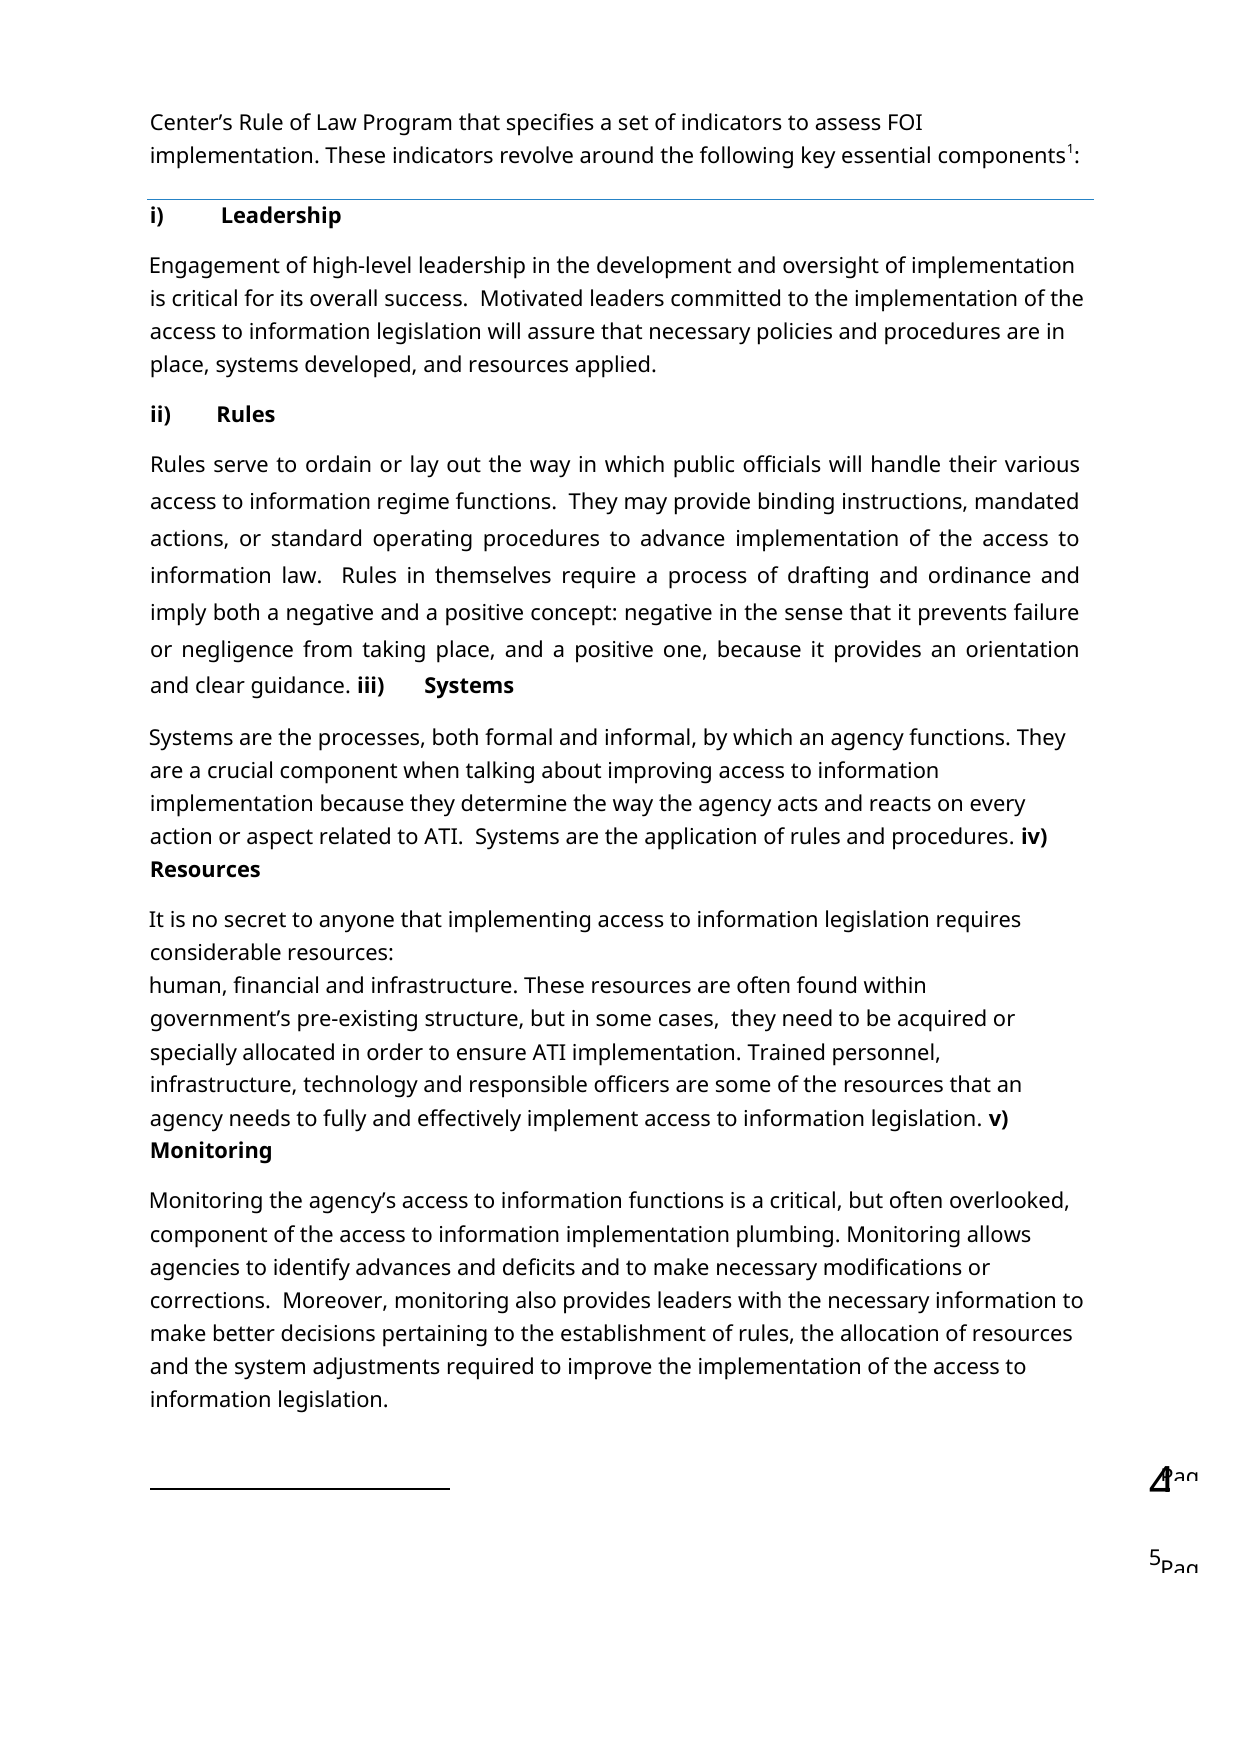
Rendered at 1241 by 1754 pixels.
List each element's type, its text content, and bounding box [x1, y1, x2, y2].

text It is no secret to anyone that implementing access to information legislation requires considerable resources: [148, 904, 1090, 966]
text Rules serve to ordain or lay out the way in which public officials will handle their various access to information regime functions. They may provide binding instructions, mandated actions, or standard operating procedures to advance implementation of the access to information law. Rules in themselves require a process of drafting and ordinance and imply both a negative and a positive concept: negative in the sense that it prevents failure or negligence from taking place, and a positive one, because it provides an orientation and clear guidance. iii) Systems [150, 449, 1081, 700]
text Monitoring the agency’s access to information functions is a critical, but often overlooked, component of the access to information implementation plumbing. Monitoring allows agencies to identify advances and deficits and to make necessary modifications or corrections. Moreover, monitoring also provides leaders with the necessary information to make better decisions pertaining to the establishment of rules, the allocation of resources and the system adjustments required to improve the implementation of the access to information legislation. [148, 1186, 1090, 1413]
subtitle ii) Rules [150, 399, 1090, 429]
text human, financial and infrastructure. These resources are often found within government’s pre-existing structure, but in some cases, they need to be acquired or specially allocated in order to ensure ATI implementation. Trained personnel, infrastructure, technology and responsible officers are some of the resources that an agency needs to fully and effectively implement access to information legislation. v) Monitoring [148, 970, 1034, 1165]
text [148, 107, 1090, 229]
text Systems are the processes, both formal and informal, by which an agency functions. They are a crucial component when talking about improving access to information implementation because they determine the way the agency acts and reacts on every action or aspect related to ATI. Systems are the application of rules and procedures. iv) Resources [148, 722, 1078, 883]
text Engagement of high-level leadership in the development and oversight of implementation is critical for its overall success. Motivated leaders committed to the implementation of the access to information legislation will assure that necessary policies and procedures are in place, systems developed, and resources applied. [148, 250, 1090, 379]
